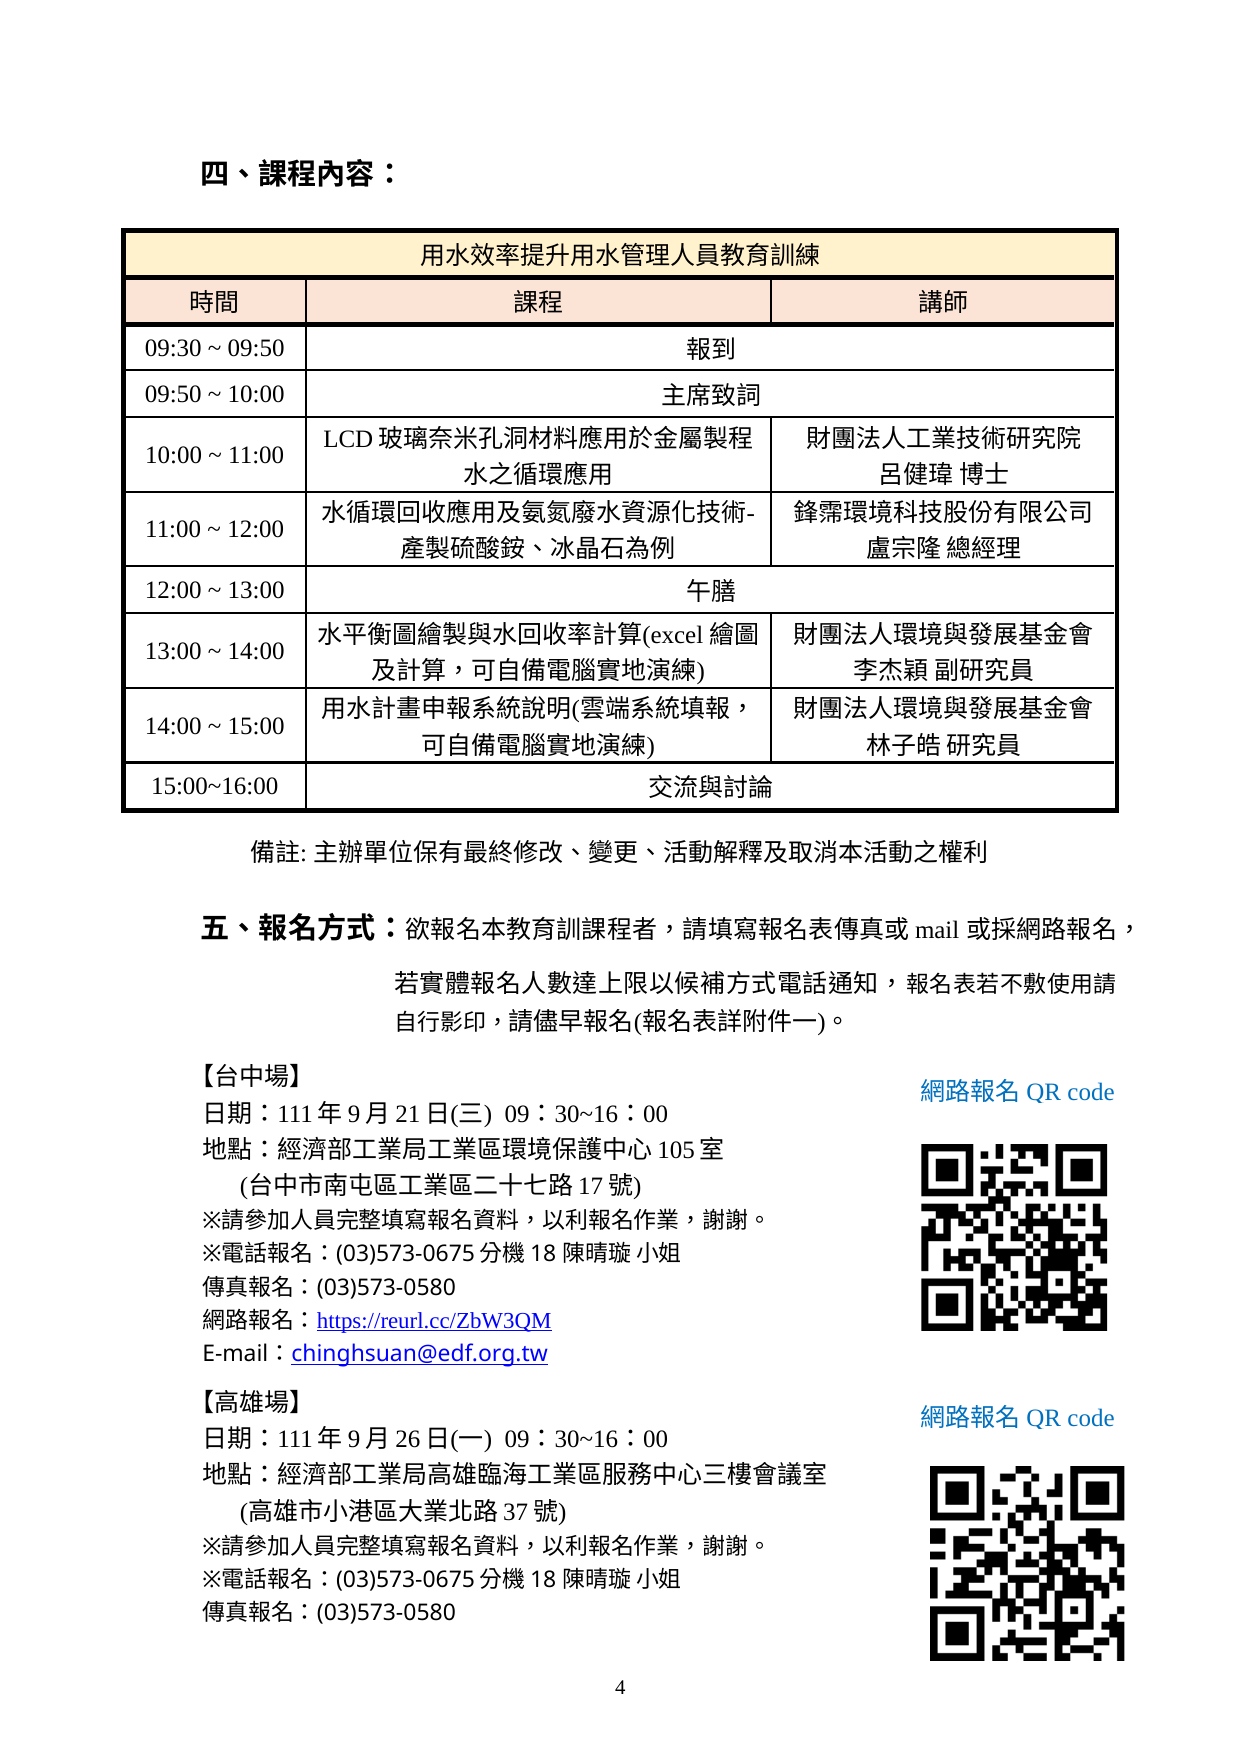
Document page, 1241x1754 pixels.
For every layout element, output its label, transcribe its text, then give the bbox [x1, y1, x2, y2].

table_cell 13:00 ~ 14:00 [126, 614, 305, 687]
table_cell 鋒霈環境科技股份有限公司 盧宗隆 總經理 [772, 491, 1115, 565]
list 備註: 主辦單位保有最終修改、變更、活動解釋及取消本活動之權利 [250, 832, 1053, 869]
text 日期：111年9月21日(三) 09：30~16：00 [202, 1093, 1053, 1129]
table_header 用水效率提升用水管理人員教育訓練 [126, 233, 1115, 275]
table_cell 財團法人工業技術研究院 呂健瑋 博士 [772, 416, 1115, 491]
table_cell 交流與討論 [307, 761, 1115, 808]
table_cell 時間 [126, 280, 305, 322]
table_cell 課程 [307, 280, 770, 322]
table_cell LCD玻璃奈米孔洞材料應用於金屬製程水之循環應用 [307, 418, 770, 491]
table_cell 財團法人環境與發展基金會 李杰穎 副研究員 [772, 612, 1115, 687]
table_cell 14:00 ~ 15:00 [126, 689, 305, 761]
text 【台中場】 [189, 1057, 1053, 1093]
table_cell 10:00 ~ 11:00 [126, 418, 305, 491]
text ※電話報名：(03)573-0675分機18 陳晴璇 小姐 傳真報名：(03)573-0580 網路報名：https://reurl.cc/ZbW3QM [202, 1235, 1053, 1335]
text 【高雄場】 [189, 1382, 1053, 1419]
table_cell 09:50 ~ 10:00 [126, 371, 305, 416]
table_cell 水平衡圖繪製與水回收率計算(excel 繪圖及計算，可自備電腦實地演練) [307, 614, 770, 687]
text 地點：經濟部工業局高雄臨海工業區服務中心三樓會議室 [202, 1455, 1053, 1491]
table_cell 財團法人環境與發展基金會 林子皓 研究員 [772, 687, 1115, 761]
table_cell 報到 [307, 322, 1115, 369]
text ※請參加人員完整填寫報名資料，以利報名作業，謝謝。 [202, 1202, 921, 1235]
picture [921, 1144, 1108, 1331]
table_cell 12:00 ~ 13:00 [126, 567, 305, 612]
text 四、課程內容： [200, 134, 1053, 209]
table_cell 11:00 ~ 12:00 [126, 493, 305, 565]
table_cell 講師 [772, 275, 1115, 322]
table_cell 09:30 ~ 09:50 [126, 327, 305, 369]
table_cell 午膳 [307, 565, 1115, 612]
table_cell 主席致詞 [307, 369, 1115, 416]
table_cell 水循環回收應用及氨氮廢水資源化技術-產製硫酸銨、冰晶石為例 [307, 493, 770, 565]
table_cell 用水計畫申報系統說明(雲端系統填報，可自備電腦實地演練) [307, 689, 770, 761]
picture [930, 1466, 1125, 1661]
text ※請參加人員完整填寫報名資料，以利報名作業，謝謝。 [202, 1527, 930, 1561]
text 五、報名方式：欲報名本教育訓課程者，請填寫報名表傳真或mail 或採網路報名，若實體報名人數達上限以候補方式電話通知，報名表若不敷使用請自行影印，請儘早報名(報名表詳附件一)。 [200, 888, 1117, 1038]
text 日期：111年9月26日(一) 09：30~16：00 [202, 1419, 1053, 1455]
text E-mail：chinghsuan@edf.org.tw [202, 1335, 1053, 1368]
text ※電話報名：(03)573-0675分機18 陳晴璇 小姐 傳真報名：(03)573-0580 網路報名：https://reurl.cc/zNYRZV [202, 1561, 930, 1627]
text 地點：經濟部工業局工業區環境保護中心105室 [202, 1129, 1053, 1166]
text (台中市南屯區工業區二十七路17號) [202, 1166, 921, 1202]
table_cell 15:00~16:00 [126, 764, 305, 808]
text (高雄市小港區大業北路37號) [202, 1491, 930, 1527]
